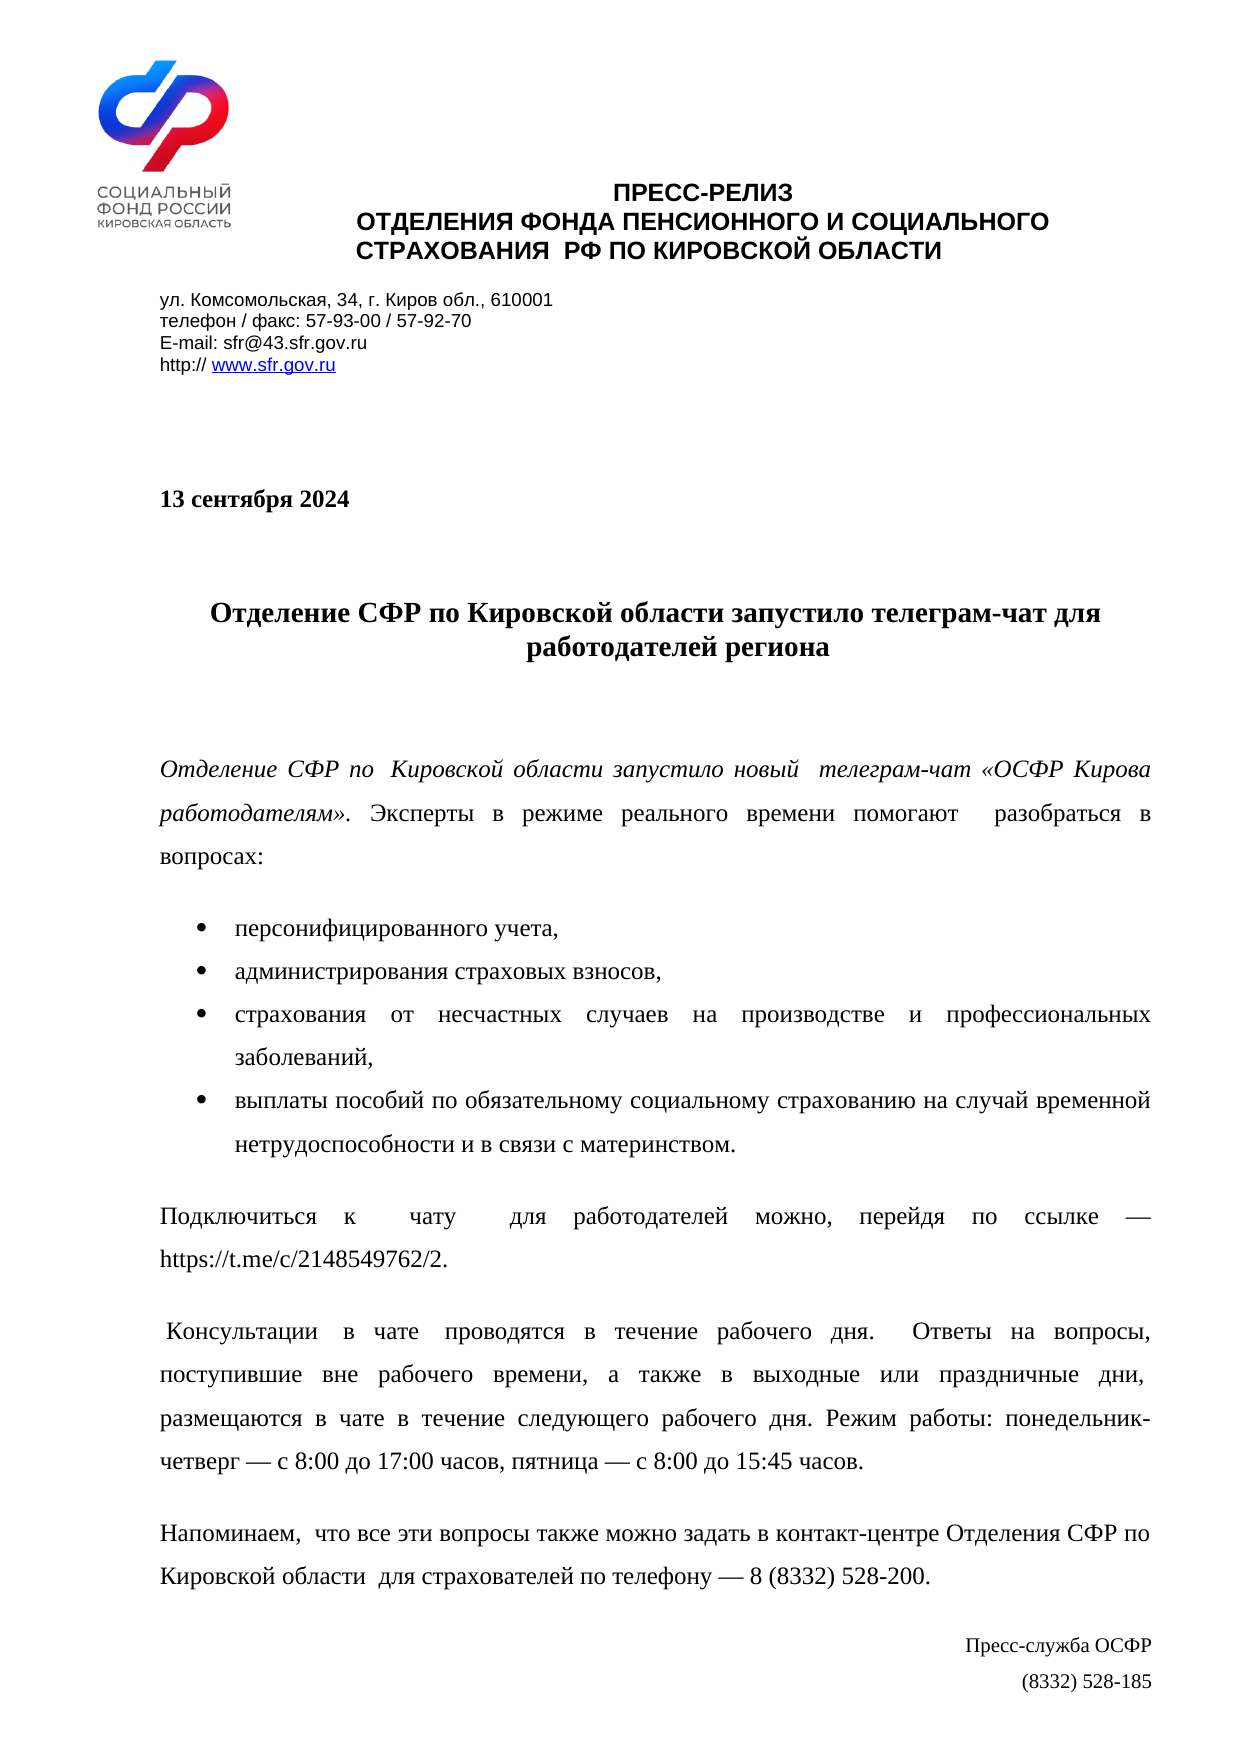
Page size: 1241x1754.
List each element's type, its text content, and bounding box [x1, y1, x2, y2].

title ПРЕСС-РЕЛИЗ [248, 178, 1138, 207]
list персонифицированного учета, [197, 913, 1152, 942]
picture [76, 56, 248, 228]
subtitle Отделение СФР по Кировской области запустило телеграм-чат для работодателей региона [159, 596, 1152, 663]
list выплаты пособий по обязательному социальному страхованию на случай временной нетрудоспособности и в связи с материнством. [197, 1086, 1152, 1157]
list страхования от несчастных случаев на производстве и профессиональных заболеваний, [197, 999, 1152, 1071]
text http:// www.sfr.gov.ru [159, 353, 1152, 375]
text ОТДЕЛЕНИЯ ФОНДА ПЕНСИОННОГО И СОЦИАЛЬНОГО СТРАХОВАНИЯ РФ ПО КИРОВСКОЙ ОБЛАСТИ [159, 207, 1138, 265]
text Напоминаем, что все эти вопросы также можно задать в контакт-центре Отделения СФР по Кировской области для страхователей по телефону — 8 (8332) 528-200. [159, 1518, 1152, 1590]
text Консультации в чате проводятся в течение рабочего дня. Ответы на вопросы, поступившие вне рабочего времени, а также в выходные или праздничные дни, размещаются в чате в течение следующего рабочего дня. Режим работы: понедельник-четверг — с 8:00 до 17:00 часов, пятница — с 8:00 до 15:45 часов. [159, 1316, 1152, 1474]
text Пресс-служба ОСФР [159, 1633, 1152, 1657]
text Подключиться к чату для работодателей можно, перейдя по ссылке — https://t.me/c/2148549762/2. [159, 1201, 1152, 1273]
text телефон / факс: 57-93-00 / 57-92-70 [159, 310, 1152, 332]
text 13 сентября 2024 [159, 484, 1152, 513]
text E-mail: sfr@43.sfr.gov.ru [159, 332, 1152, 353]
text ул. Комсомольская, 34, г. Киров обл., 610001 [159, 289, 1152, 310]
text (8332) 528-185 [159, 1669, 1152, 1693]
list администрирования страховых взносов, [197, 956, 1152, 985]
text Отделение СФР по Кировской области запустило новый телеграм-чат «ОСФР Кирова работодателям». Эксперты в режиме реального времени помогают разобраться в вопросах: [159, 754, 1152, 869]
